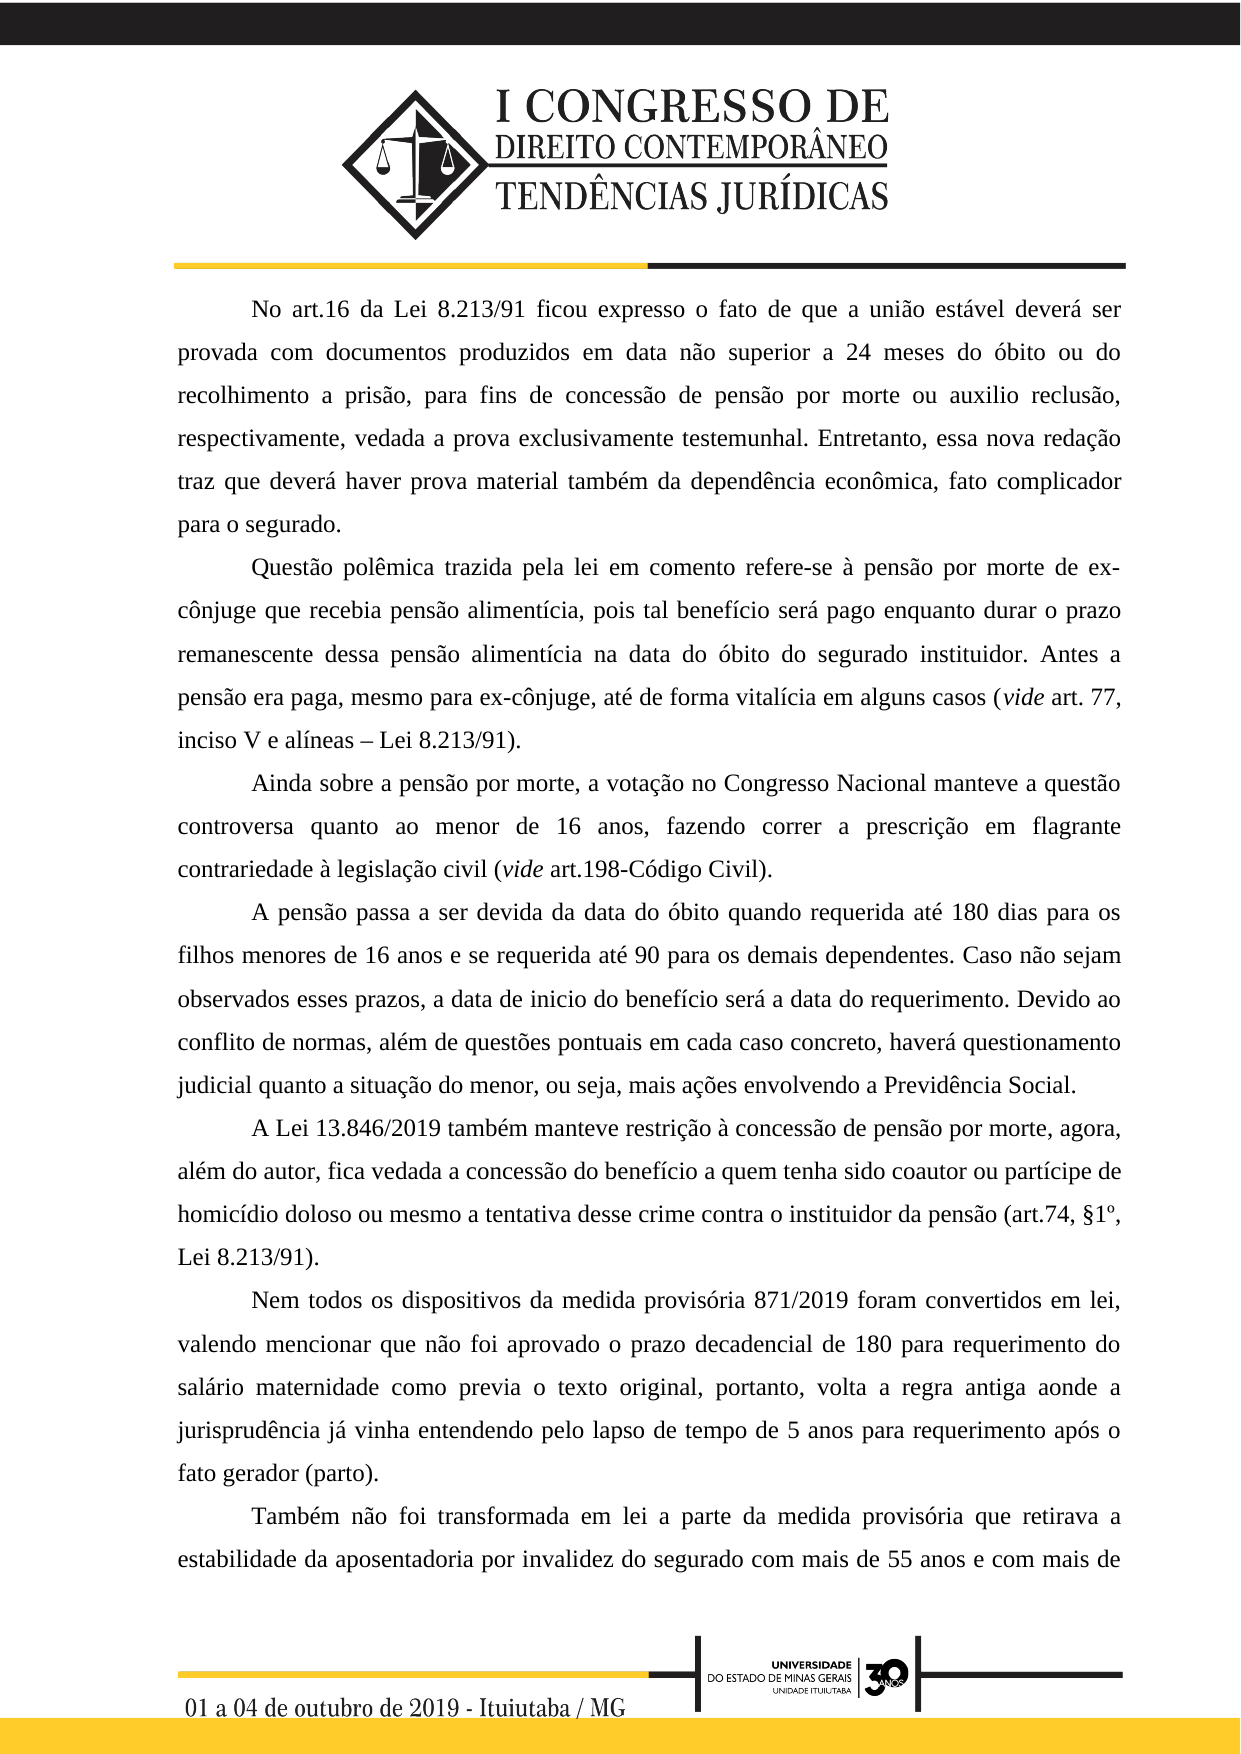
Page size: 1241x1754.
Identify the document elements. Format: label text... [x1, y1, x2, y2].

text A pensão passa a ser devida da data do óbito quando requerida até 180 dias para os filhos menores de 16 anos e se requerida até 90 para os demais dependentes. Caso não sejam observados esses prazos, a data de inicio do benefício será a data do requerimento. Devido ao conflito de normas, além de questões pontuais em cada caso concreto, haverá questionamento judicial quanto a situação do menor, ou seja, mais ações envolvendo a Previdência Social. [177, 897, 1122, 1099]
picture [0, 1635, 1241, 1754]
text No art.16 da Lei 8.213/91 ficou expresso o fato de que a união estável deverá ser provada com documentos produzidos em data não superior a 24 meses do óbito ou do recolhimento a prisão, para fins de concessão de pensão por morte ou auxilio reclusão, respectivamente, vedada a prova exclusivamente testemunhal. Entretanto, essa nova redação traz que deverá haver prova material também da dependência econômica, fato complicador para o segurado. [177, 294, 1122, 538]
text A Lei 13.846/2019 também manteve restrição à concessão de pensão por morte, agora, além do autor, fica vedada a concessão do benefício a quem tenha sido coautor ou partícipe de homicídio doloso ou mesmo a tentativa desse crime contra o instituidor da pensão (art.74, §1º, Lei 8.213/91). [177, 1113, 1122, 1271]
text Nem todos os dispositivos da medida provisória 871/2019 foram convertidos em lei, valendo mencionar que não foi aprovado o prazo decadencial de 180 para requerimento do salário maternidade como previa o texto original, portanto, volta a regra antiga aonde a jurisprudência já vinha entendendo pelo lapso de tempo de 5 anos para requerimento após o fato gerador (parto). [177, 1286, 1122, 1487]
text Questão polêmica trazida pela lei em comento refere-se à pensão por morte de ex-cônjuge que recebia pensão alimentícia, pois tal benefício será pago enquanto durar o prazo remanescente dessa pensão alimentícia na data do óbito do segurado instituidor. Antes a pensão era paga, mesmo para ex-cônjuge, até de forma vitalícia em alguns casos (vide art. 77, inciso V e alíneas – Lei 8.213/91). [177, 552, 1122, 754]
picture [0, 2, 1241, 269]
text Ainda sobre a pensão por morte, a votação no Congresso Nacional manteve a questão controversa quanto ao menor de 16 anos, fazendo correr a prescrição em flagrante contrariedade à legislação civil (vide art.198-Código Civil). [177, 768, 1122, 883]
